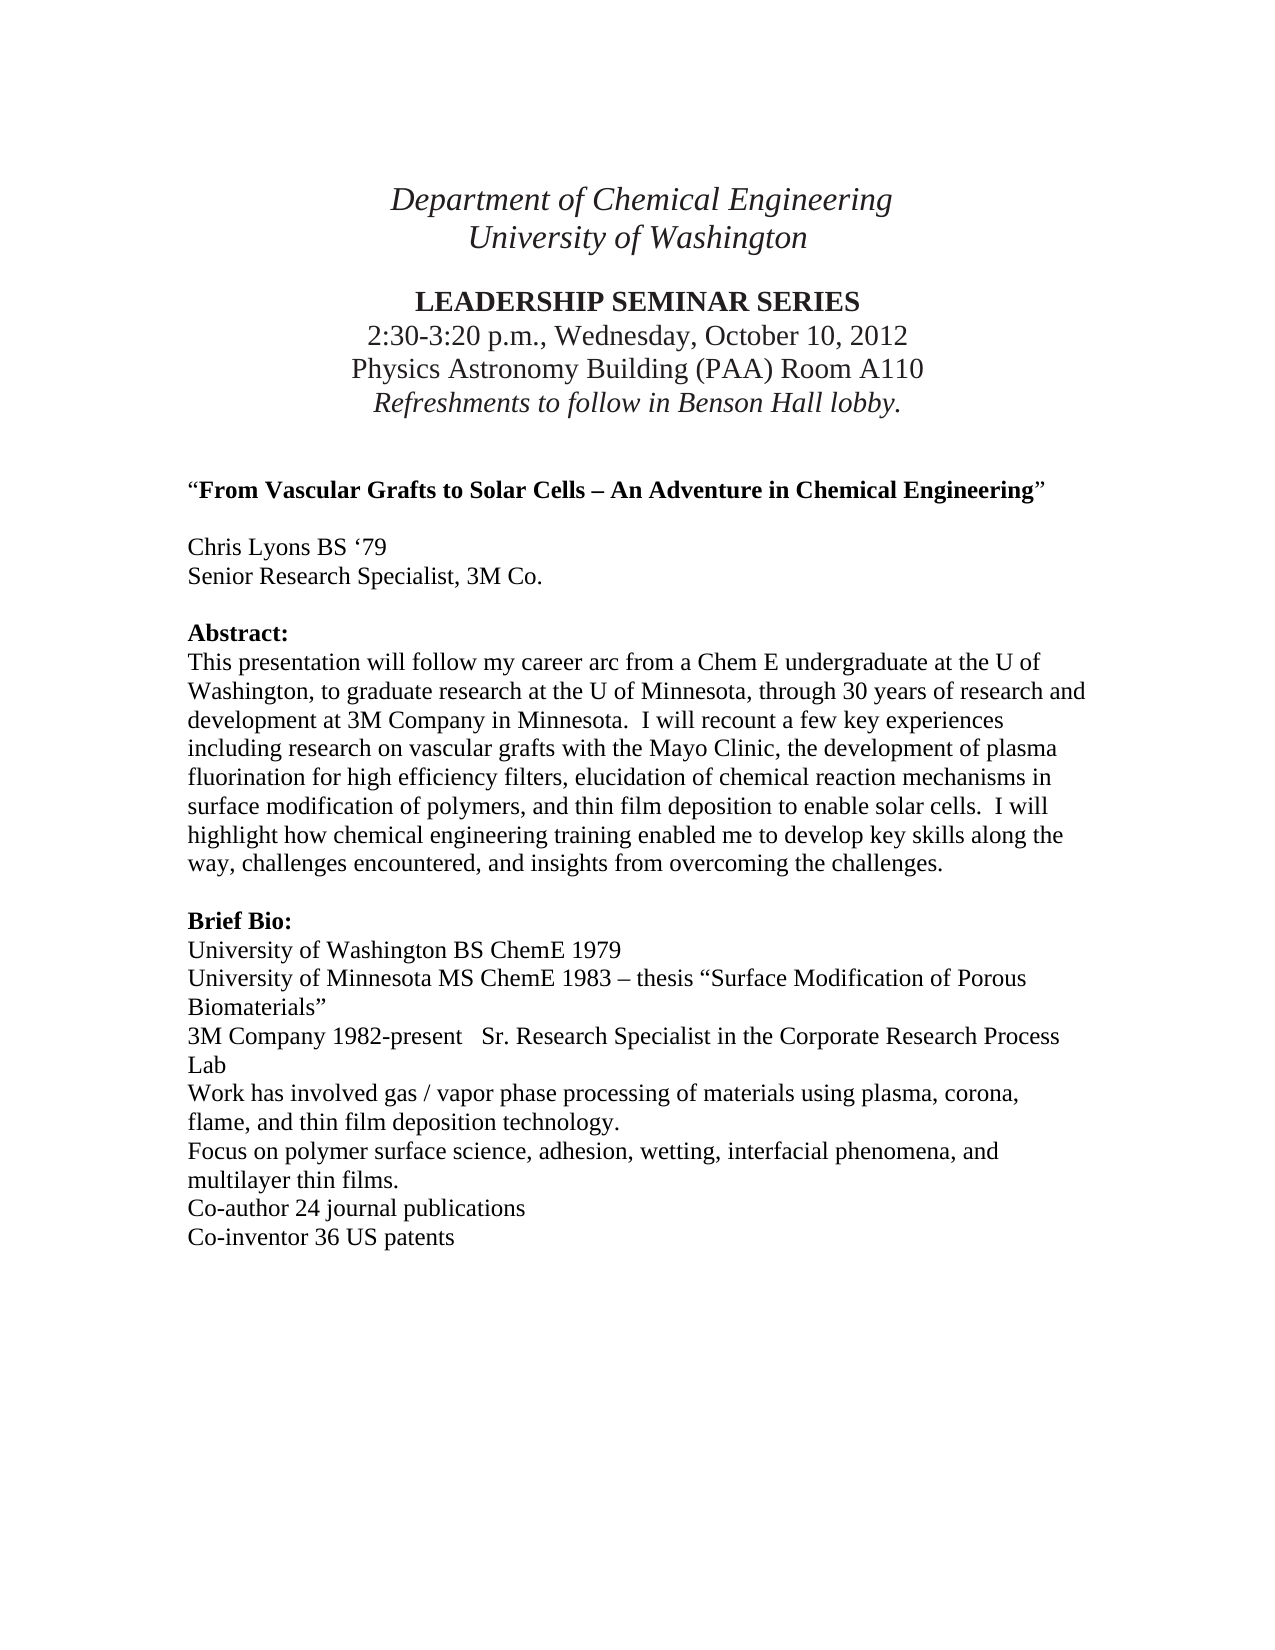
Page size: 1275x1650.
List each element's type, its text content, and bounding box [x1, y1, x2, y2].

text Refreshments to follow in Benson Hall lobby. [187, 385, 1087, 418]
text University of Washington BS ChemE 1979 [187, 935, 1087, 963]
text University of Washington [187, 217, 1087, 255]
text “From Vascular Grafts to Solar Cells – An Adventure in Chemical Engineering” [187, 475, 1087, 503]
text Physics Astronomy Building (PAA) Room A110 [187, 351, 1087, 385]
text Abstract: [187, 590, 1087, 647]
text Department of Chemical Engineering [187, 179, 1087, 217]
text 2:30-3:20 p.m., Wednesday, October 10, 2012 [187, 318, 1087, 351]
text Senior Research Specialist, 3M Co. [187, 561, 1087, 590]
text Co-inventor 36 US patents [187, 1222, 1087, 1251]
text University of Minnesota MS ChemE 1983 – thesis “Surface Modification of Porous Biomaterials” [187, 963, 1087, 1021]
text Brief Bio: [187, 906, 1087, 935]
text Co-author 24 journal publications [187, 1193, 1087, 1222]
text Work has involved gas / vapor phase processing of materials using plasma, corona, flame, and thin film deposition technology. [187, 1078, 1087, 1136]
text LEADERSHIP SEMINAR SERIES [187, 284, 1087, 318]
text Chris Lyons BS ‘79 [187, 503, 1087, 561]
text 3M Company 1982-present Sr. Research Specialist in the Corporate Research Process Lab [187, 1021, 1087, 1078]
text This presentation will follow my career arc from a Chem E undergraduate at the U of Washington, to graduate research at the U of Minnesota, through 30 years of research and development at 3M Company in Minnesota. I will recount a few key experiences including research on vascular grafts with the Mayo Clinic, the development of plasma fluorination for high efficiency filters, elucidation of chemical reaction mechanisms in surface modification of polymers, and thin film deposition to enable solar cells. I will highlight how chemical engineering training enabled me to develop key skills along the way, challenges encountered, and insights from overcoming the challenges. [187, 647, 1087, 877]
text Focus on polymer surface science, adhesion, wetting, interfacial phenomena, and multilayer thin films. [187, 1136, 1087, 1193]
